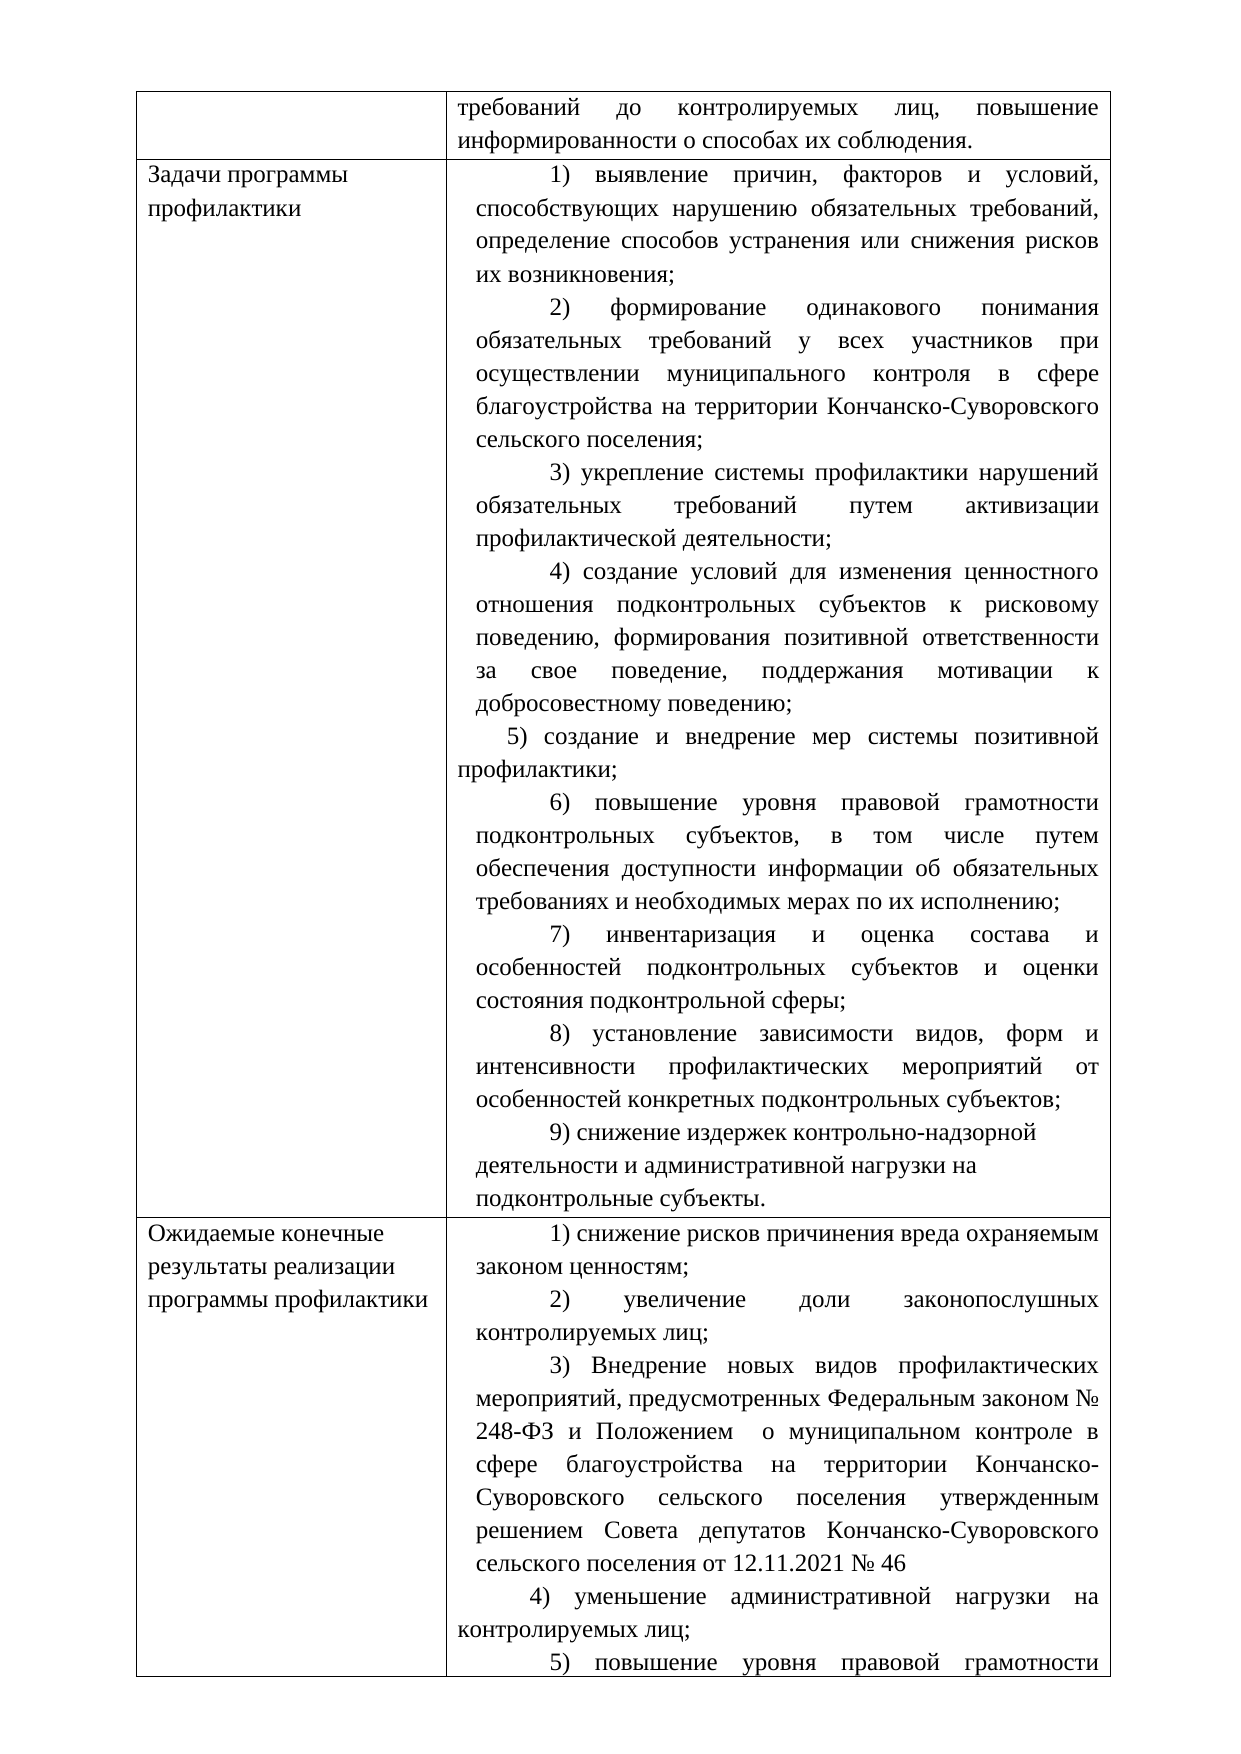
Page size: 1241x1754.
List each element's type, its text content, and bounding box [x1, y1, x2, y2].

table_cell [447, 1218, 1110, 1676]
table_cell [137, 92, 446, 158]
table_cell 1) выявление причин, факторов и условий, способствующих нарушению обязательных требований, определение способов устранения или снижения рисков их возникновения; 2) формирование одинакового понимания обязательных требований у всех участников при осуществлении муниципального контроля в сфере благоустройства на территории Кончанско-Суворовского сельского поселения; 3) укрепление системы профилактики нарушений обязательных требований путем активизации профилактической деятельности; 4) создание условий для изменения ценностного отношения подконтрольных субъектов к рисковому поведению, формирования позитивной ответственности за свое поведение, поддержания мотивации к добросовестному поведению; 5) создание и внедрение мер системы позитивной профилактики; 6) повышение уровня правовой грамотности подконтрольных субъектов, в том числе путем обеспечения доступности информации об обязательных требованиях и необходимых мерах по их исполнению; 7) инвентаризация и оценка состава и особенностей подконтрольных субъектов и оценки состояния подконтрольной сферы; 8) установление зависимости видов, форм и интенсивности профилактических мероприятий от особенностей конкретных подконтрольных субъектов; 9) снижение издержек контрольно-надзорной деятельности и административной нагрузки на подконтрольные субъекты. [447, 160, 1110, 1217]
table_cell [137, 1218, 446, 1676]
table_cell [447, 92, 1110, 158]
table_cell Задачи программы профилактики [137, 160, 446, 1217]
